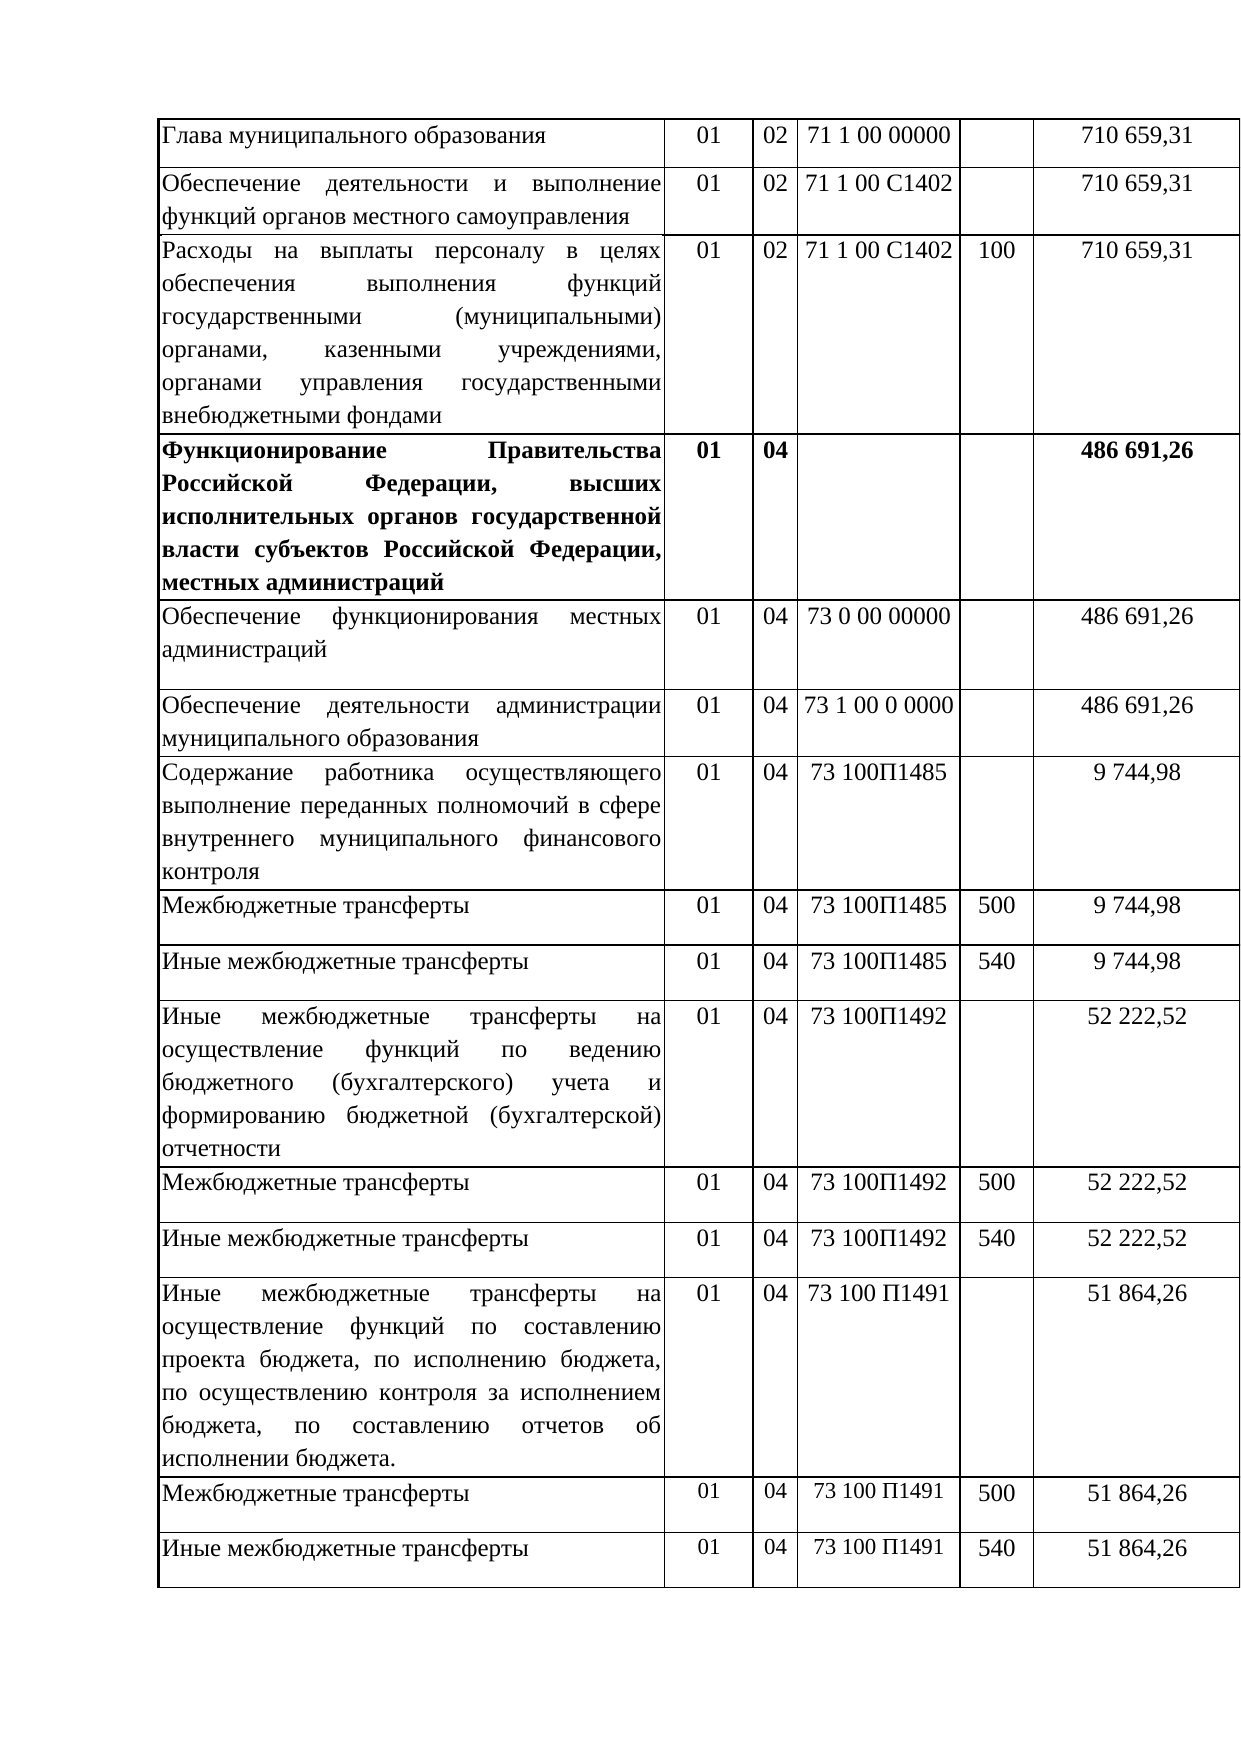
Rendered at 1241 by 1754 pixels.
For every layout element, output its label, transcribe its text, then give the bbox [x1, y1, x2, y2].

table_cell 500 [961, 1168, 1033, 1221]
table_cell 01 [665, 168, 752, 234]
table_cell Иные межбюджетные трансферты на осуществление функций по составлению проекта бюджета, по исполнению бюджета, по осуществлению контроля за исполнением бюджета, по составлению отчетов об исполнении бюджета. [160, 1278, 664, 1476]
table_cell 540 [961, 1533, 1033, 1587]
table_cell [798, 435, 959, 599]
table_cell Межбюджетные трансферты [160, 1478, 664, 1531]
table_cell 01 [665, 1168, 752, 1221]
table_cell 9 744,98 [1034, 891, 1239, 944]
table_cell 04 [754, 1223, 797, 1277]
table_cell [961, 168, 1033, 234]
table_cell 486 691,26 [1034, 690, 1239, 756]
table_cell 01 [665, 601, 752, 688]
table_cell 500 [961, 891, 1033, 944]
table_cell 73 100 П1491 [798, 1478, 959, 1531]
table_cell 01 [665, 236, 752, 433]
table_cell 02 [754, 120, 797, 167]
table_cell Иные межбюджетные трансферты [160, 946, 664, 1000]
table_cell 710 659,31 [1034, 236, 1239, 433]
table_cell 04 [754, 1278, 797, 1476]
table_cell 71 1 00 00000 [798, 120, 959, 167]
table_cell 01 [665, 1278, 752, 1476]
table_cell 02 [754, 236, 797, 433]
table_cell 01 [665, 120, 752, 167]
table_cell 04 [754, 1168, 797, 1221]
table_cell [961, 690, 1033, 756]
table_cell 73 100П1485 [798, 946, 959, 1000]
table_cell 04 [754, 757, 797, 889]
table_cell 01 [665, 891, 752, 944]
table_cell 04 [754, 601, 797, 688]
table_cell 500 [961, 1478, 1033, 1531]
table_cell [961, 601, 1033, 688]
table_cell Функционирование Правительства Российской Федерации, высших исполнительных органов государственной власти субъектов Российской Федерации, местных администраций [160, 435, 664, 599]
table_cell Межбюджетные трансферты [160, 1168, 664, 1221]
table_cell 01 [665, 1001, 752, 1166]
table_cell 100 [961, 236, 1033, 433]
table_cell 73 100П1485 [798, 757, 959, 889]
table_cell 52 222,52 [1034, 1223, 1239, 1277]
table_cell 9 744,98 [1034, 757, 1239, 889]
table_cell 73 100 П1491 [798, 1533, 959, 1587]
table_cell 73 1 00 0 0000 [798, 690, 959, 756]
table_cell 52 222,52 [1034, 1001, 1239, 1166]
table_cell 73 0 00 00000 [798, 601, 959, 688]
table_cell Содержание работника осуществляющего выполнение переданных полномочий в сфере внутреннего муниципального финансового контроля [160, 757, 664, 889]
table_cell Иные межбюджетные трансферты на осуществление функций по ведению бюджетного (бухгалтерского) учета и формированию бюджетной (бухгалтерской) отчетности [160, 1001, 664, 1166]
table_cell 71 1 00 С1402 [798, 236, 959, 433]
table_cell Расходы на выплаты персоналу в целях обеспечения выполнения функций государственными (муниципальными) органами, казенными учреждениями, органами управления государственными внебюджетными фондами [160, 236, 664, 433]
table_cell 73 100П1492 [798, 1223, 959, 1277]
table_cell 01 [665, 1478, 752, 1531]
table_cell 51 864,26 [1034, 1478, 1239, 1531]
table_cell 04 [754, 946, 797, 1000]
table_cell 02 [754, 168, 797, 234]
table_cell [961, 120, 1033, 167]
table_cell 01 [665, 946, 752, 1000]
table_cell Обеспечение функционирования местных администраций [160, 601, 664, 688]
table_cell 486 691,26 [1034, 601, 1239, 688]
table_cell 01 [665, 757, 752, 889]
table_cell Межбюджетные трансферты [160, 891, 664, 944]
table_cell 04 [754, 891, 797, 944]
table_cell 73 100П1485 [798, 891, 959, 944]
table_cell Обеспечение деятельности и выполнение функций органов местного самоуправления [160, 168, 664, 234]
table_cell Иные межбюджетные трансферты [160, 1223, 664, 1277]
table_cell 01 [665, 1533, 752, 1587]
table_cell Глава муниципального образования [160, 120, 664, 167]
table_cell 540 [961, 1223, 1033, 1277]
table_cell 52 222,52 [1034, 1168, 1239, 1221]
table_cell 73 100 П1491 [798, 1278, 959, 1476]
table_cell 01 [665, 435, 752, 599]
table_cell [961, 1278, 1033, 1476]
table_cell 540 [961, 946, 1033, 1000]
table_cell 04 [754, 690, 797, 756]
table_cell Иные межбюджетные трансферты [160, 1533, 664, 1587]
table_cell 04 [754, 435, 797, 599]
table_cell [961, 757, 1033, 889]
table_cell 9 744,98 [1034, 946, 1239, 1000]
table_cell [961, 1001, 1033, 1166]
table_cell 71 1 00 С1402 [798, 168, 959, 234]
table_cell 04 [754, 1533, 797, 1587]
table_cell 01 [665, 1223, 752, 1277]
table_cell 73 100П1492 [798, 1001, 959, 1166]
table_cell 486 691,26 [1034, 435, 1239, 599]
table_cell [961, 435, 1033, 599]
table_cell Обеспечение деятельности администрации муниципального образования [160, 690, 664, 756]
table_cell 710 659,31 [1034, 120, 1239, 167]
table_cell 01 [665, 690, 752, 756]
table_cell 710 659,31 [1034, 168, 1239, 234]
table_cell 04 [754, 1001, 797, 1166]
table_cell 73 100П1492 [798, 1168, 959, 1221]
table_cell 51 864,26 [1034, 1533, 1239, 1587]
table_cell 04 [754, 1478, 797, 1531]
table_cell 51 864,26 [1034, 1278, 1239, 1476]
